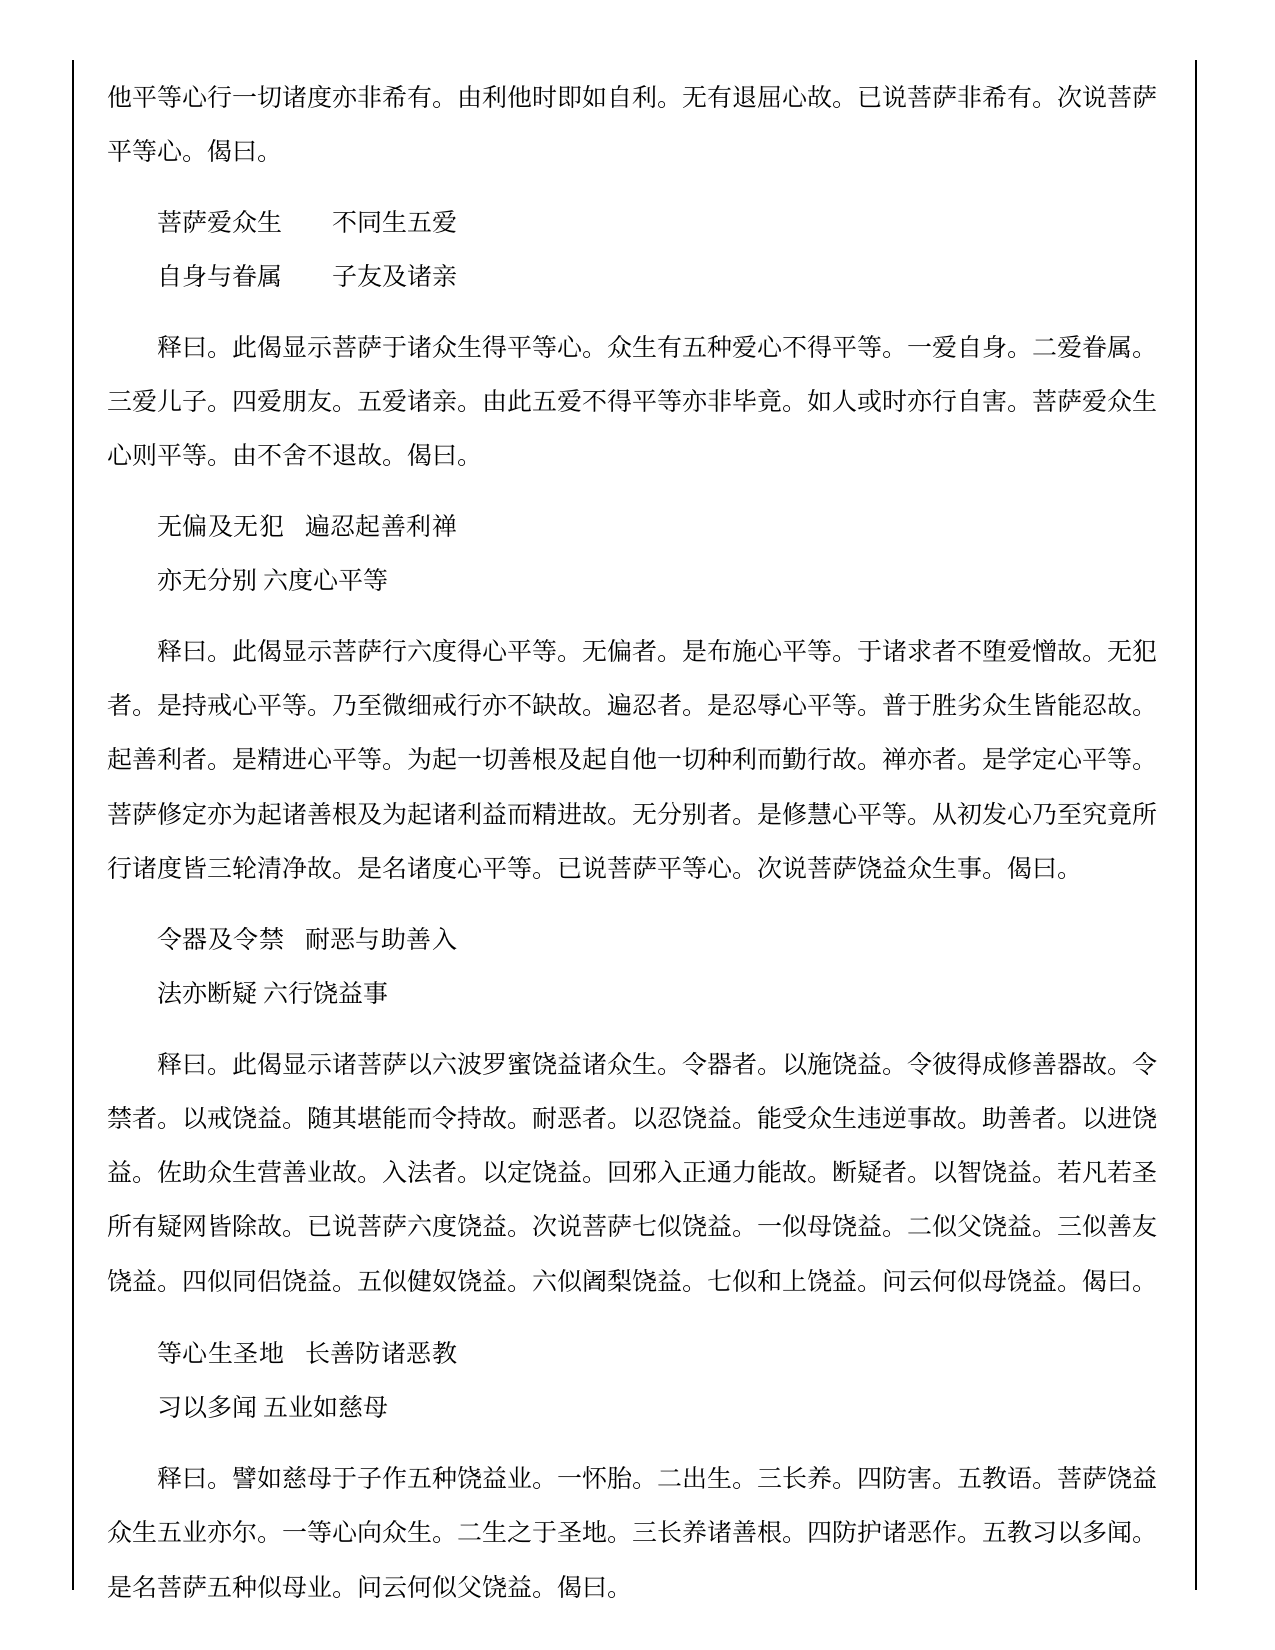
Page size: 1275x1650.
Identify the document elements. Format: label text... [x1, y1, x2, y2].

text 等心生圣地 长善防诸恶教习以多闻 五业如慈母 [157, 1334, 458, 1424]
text 释曰。此偈显示菩萨于诸众生得平等心。众生有五种爱心不得平等。一爱自身。二爱眷属。三爱儿子。四爱朋友。五爱诸亲。由此五爱不得平等亦非毕竟。如人或时亦行自害。菩萨爱众生心则平等。由不舍不退故。偈曰。 [107, 328, 1159, 472]
text 他平等心行一切诸度亦非希有。由利他时即如自利。无有退屈心故。已说菩萨非希有。次说菩萨平等心。偈曰。 [107, 77, 1159, 168]
text 释曰。此偈显示菩萨行六度得心平等。无偏者。是布施心平等。于诸求者不堕爱憎故。无犯者。是持戒心平等。乃至微细戒行亦不缺故。遍忍者。是忍辱心平等。普于胜劣众生皆能忍故。起善利者。是精进心平等。为起一切善根及起自他一切种利而勤行故。禅亦者。是学定心平等。菩萨修定亦为起诸善根及为起诸利益而精进故。无分别者。是修慧心平等。从初发心乃至究竟所行诸度皆三轮清净故。是名诸度心平等。已说菩萨平等心。次说菩萨饶益众生事。偈曰。 [107, 632, 1159, 884]
text 释曰。譬如慈母于子作五种饶益业。一怀胎。二出生。三长养。四防害。五教语。菩萨饶益众生五业亦尔。一等心向众生。二生之于圣地。三长养诸善根。四防护诸恶作。五教习以多闻。是名菩萨五种似母业。问云何似父饶益。偈曰。 [107, 1459, 1159, 1603]
text 菩萨爱众生 不同生五爱自身与眷属 子友及诸亲 [157, 202, 458, 293]
text 令器及令禁 耐恶与助善入法亦断疑 六行饶益事 [157, 919, 458, 1009]
text 释曰。此偈显示诸菩萨以六波罗蜜饶益诸众生。令器者。以施饶益。令彼得成修善器故。令禁者。以戒饶益。随其堪能而令持故。耐恶者。以忍饶益。能受众生违逆事故。助善者。以进饶益。佐助众生营善业故。入法者。以定饶益。回邪入正通力能故。断疑者。以智饶益。若凡若圣所有疑网皆除故。已说菩萨六度饶益。次说菩萨七似饶益。一似母饶益。二似父饶益。三似善友饶益。四似同侣饶益。五似健奴饶益。六似阇梨饶益。七似和上饶益。问云何似母饶益。偈曰。 [107, 1044, 1159, 1297]
text 无偏及无犯 遍忍起善利禅亦无分别 六度心平等 [157, 507, 458, 597]
